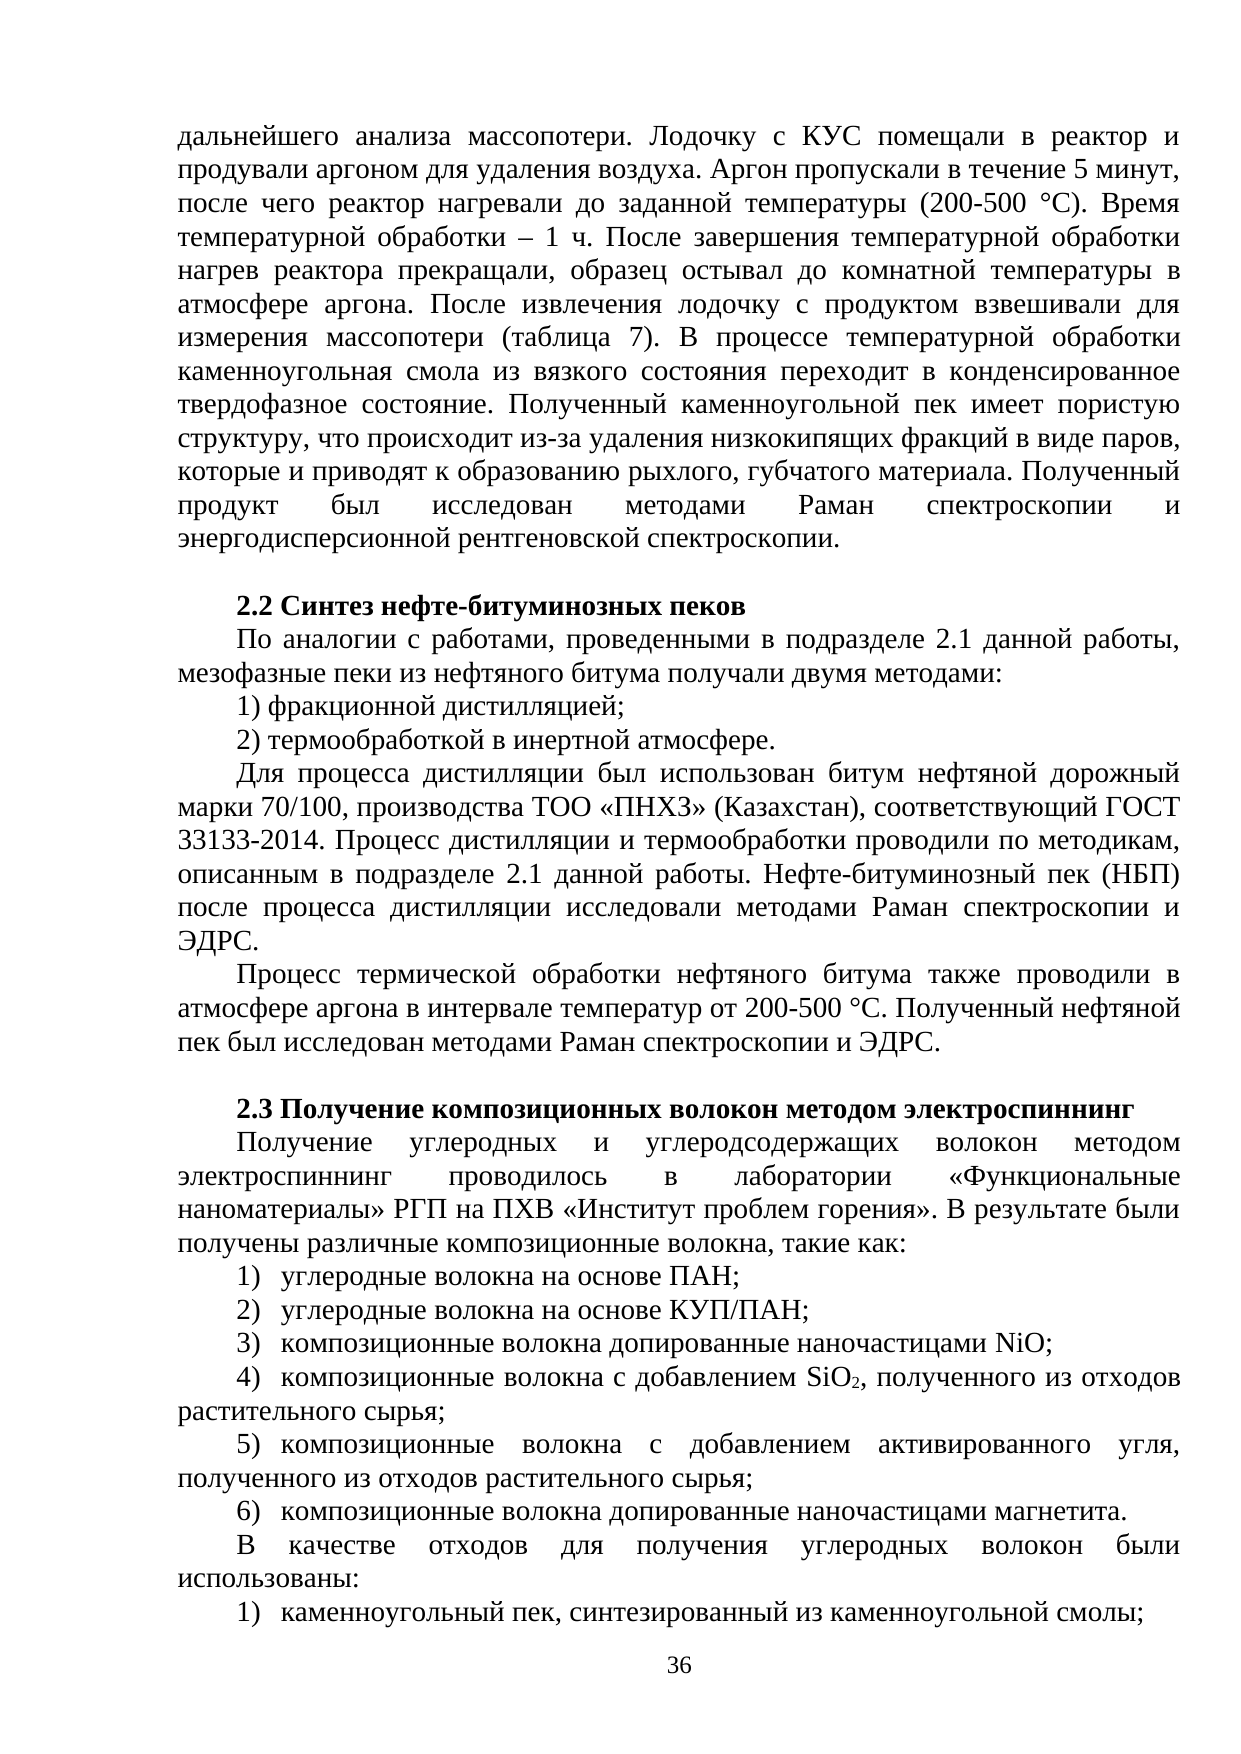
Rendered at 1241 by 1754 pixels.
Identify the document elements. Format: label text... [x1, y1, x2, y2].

text 2) термообработкой в инертной атмосфере. [177, 722, 1181, 755]
text Получение углеродных и углеродсодержащих волокон методом электроспиннинг проводилось в лаборатории «Функциональные наноматериалы» РГП на ПХВ «Институт проблем горения». В результате были получены различные композиционные волокна, такие как: [177, 1124, 1181, 1258]
list композиционные волокна допированные наночастицами магнетита. [177, 1493, 1181, 1527]
list углеродные волокна на основе ПАН; [177, 1258, 1181, 1292]
list каменноугольный пек, синтезированный из каменноугольной смолы; [177, 1594, 1181, 1627]
text 2.2 Синтез нефте-битуминозных пеков [177, 588, 1181, 621]
list композиционные волокна с добавлением активированного угля, полученного из отходов растительного сырья; [177, 1426, 1181, 1493]
text 1) фракционной дистилляцией; [177, 688, 1181, 722]
text Процесс термической обработки нефтяного битума также проводили в атмосфере аргона в интервале температур от 200-500 °С. Полученный нефтяной пек был исследован методами Раман спектроскопии и ЭДРС. [177, 957, 1181, 1057]
text По аналогии с работами, проведенными в подразделе 2.1 данной работы, мезофазные пеки из нефтяного битума получали двумя методами: [177, 621, 1181, 688]
list композиционные волокна с добавлением SiO2, полученного из отходов растительного сырья; [177, 1359, 1181, 1426]
text Для процесса дистилляции был использован битум нефтяной дорожный марки 70/100, производства ТОО «ПНХЗ» (Казахстан), соответствующий ГОСТ 33133-2014. Процесс дистилляции и термообработки проводили по методикам, описанным в подразделе 2.1 данной работы. Нефте-битуминозный пек (НБП) после процесса дистилляции исследовали методами Раман спектроскопии и ЭДРС. [177, 755, 1181, 957]
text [177, 118, 1181, 554]
list В качестве отходов для получения углеродных волокон были использованы: [177, 1527, 1181, 1594]
list композиционные волокна допированные наночастицами NiO; [177, 1326, 1181, 1359]
text 2.3 Получение композиционных волокон методом электроспиннинг [177, 1091, 1181, 1124]
list углеродные волокна на основе КУП/ПАН; [177, 1292, 1181, 1326]
